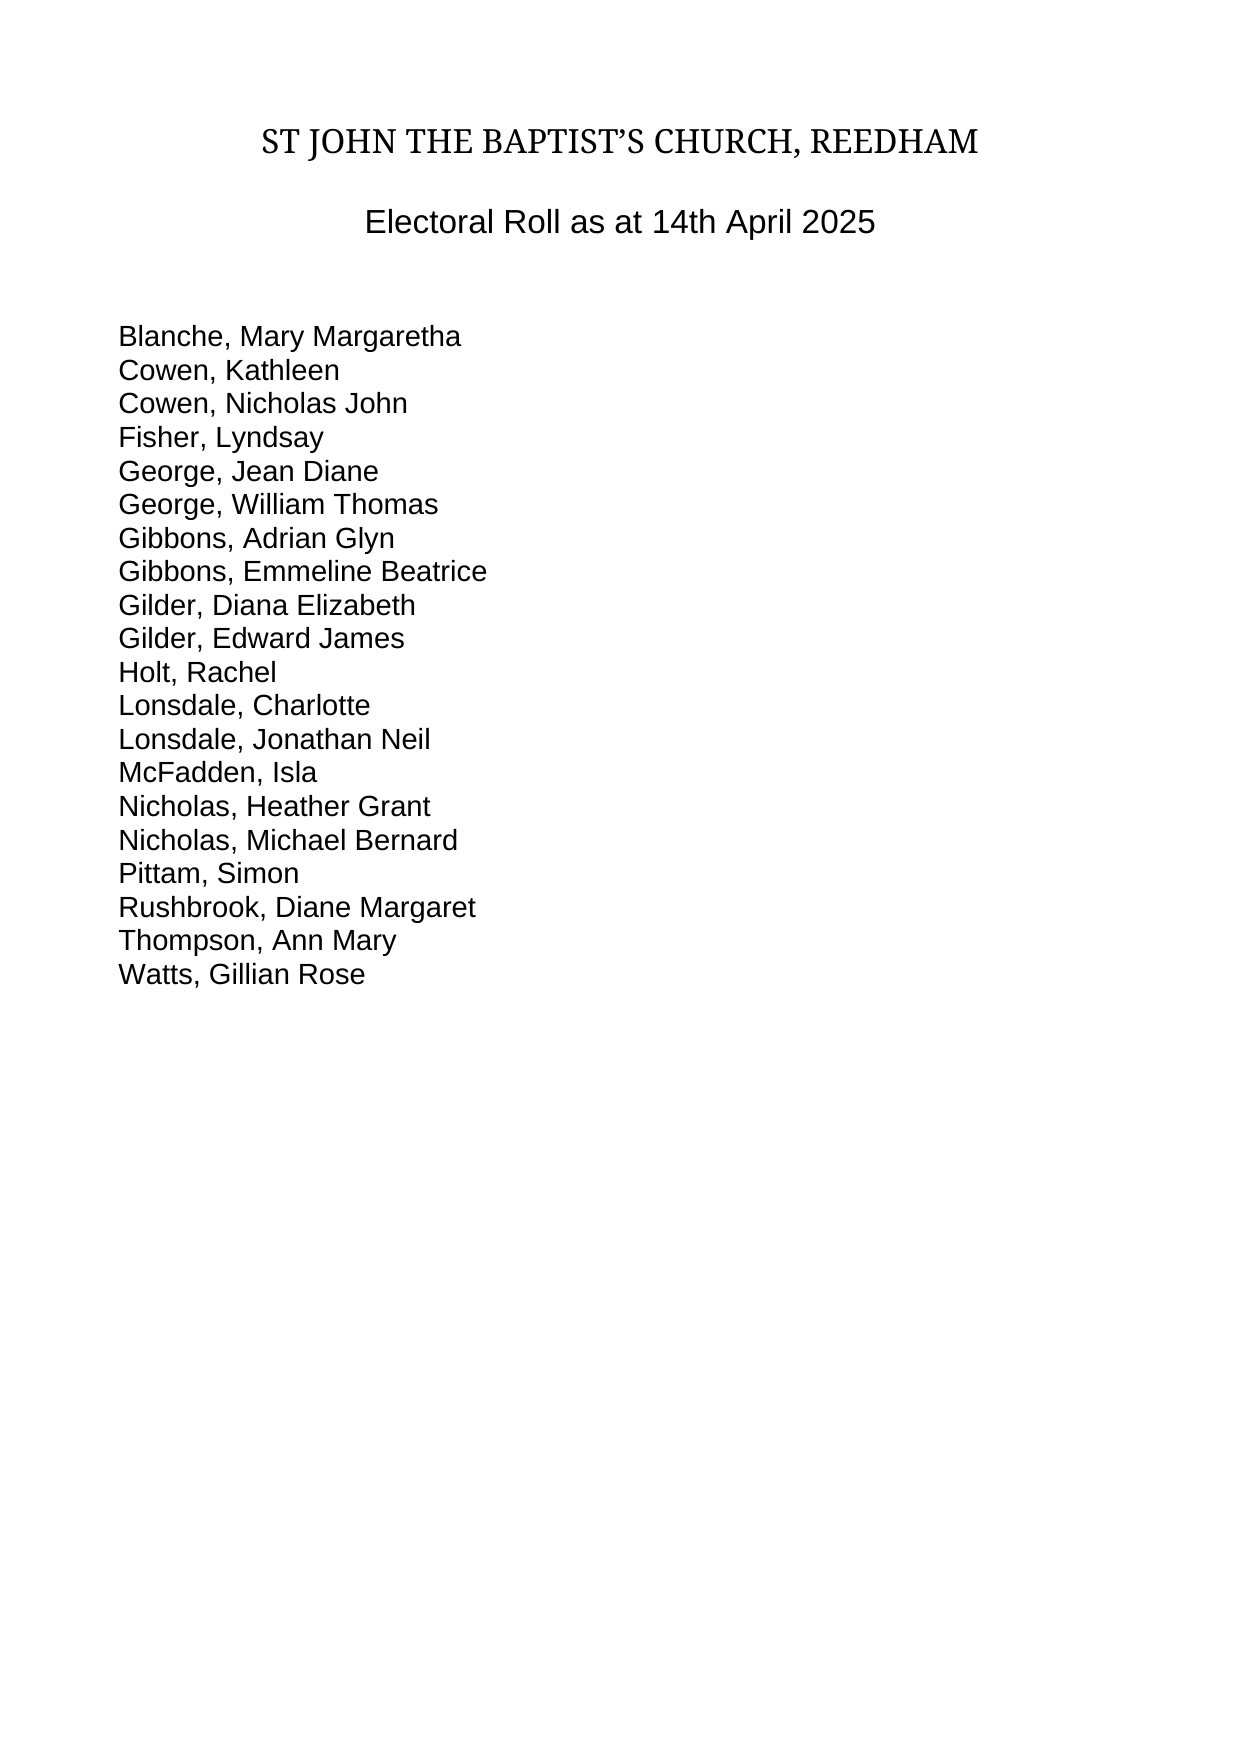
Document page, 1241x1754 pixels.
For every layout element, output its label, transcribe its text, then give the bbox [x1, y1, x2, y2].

text ST JOHN THE BAPTIST’S CHURCH, REEDHAM [118, 118, 1122, 163]
text Electoral Roll as at 14th April 2025 [118, 202, 1122, 240]
text George, Jean Diane [118, 454, 1122, 487]
text Gilder, Diana Elizabeth [118, 588, 1122, 621]
text Thompson, Ann Mary [118, 923, 1122, 957]
text Cowen, Nicholas John [118, 387, 1122, 420]
text Gibbons, Emmeline Beatrice [118, 554, 1122, 588]
text Watts, Gillian Rose [118, 957, 1122, 990]
text Gibbons, Adrian Glyn [118, 521, 1122, 554]
text Lonsdale, Jonathan Neil [118, 722, 1122, 756]
text Cowen, Kathleen [118, 353, 1122, 387]
text Holt, Rachel [118, 655, 1122, 688]
text Nicholas, Heather Grant [118, 789, 1122, 823]
text Pittam, Simon [118, 856, 1122, 890]
text Rushbrook, Diane Margaret [118, 890, 1122, 923]
text Gilder, Edward James [118, 621, 1122, 655]
text McFadden, Isla [118, 756, 1122, 789]
text Lonsdale, Charlotte [118, 688, 1122, 722]
text George, William Thomas [118, 487, 1122, 521]
text Blanche, Mary Margaretha [118, 319, 1122, 353]
text Fisher, Lyndsay [118, 420, 1122, 454]
text Nicholas, Michael Bernard [118, 823, 1122, 856]
